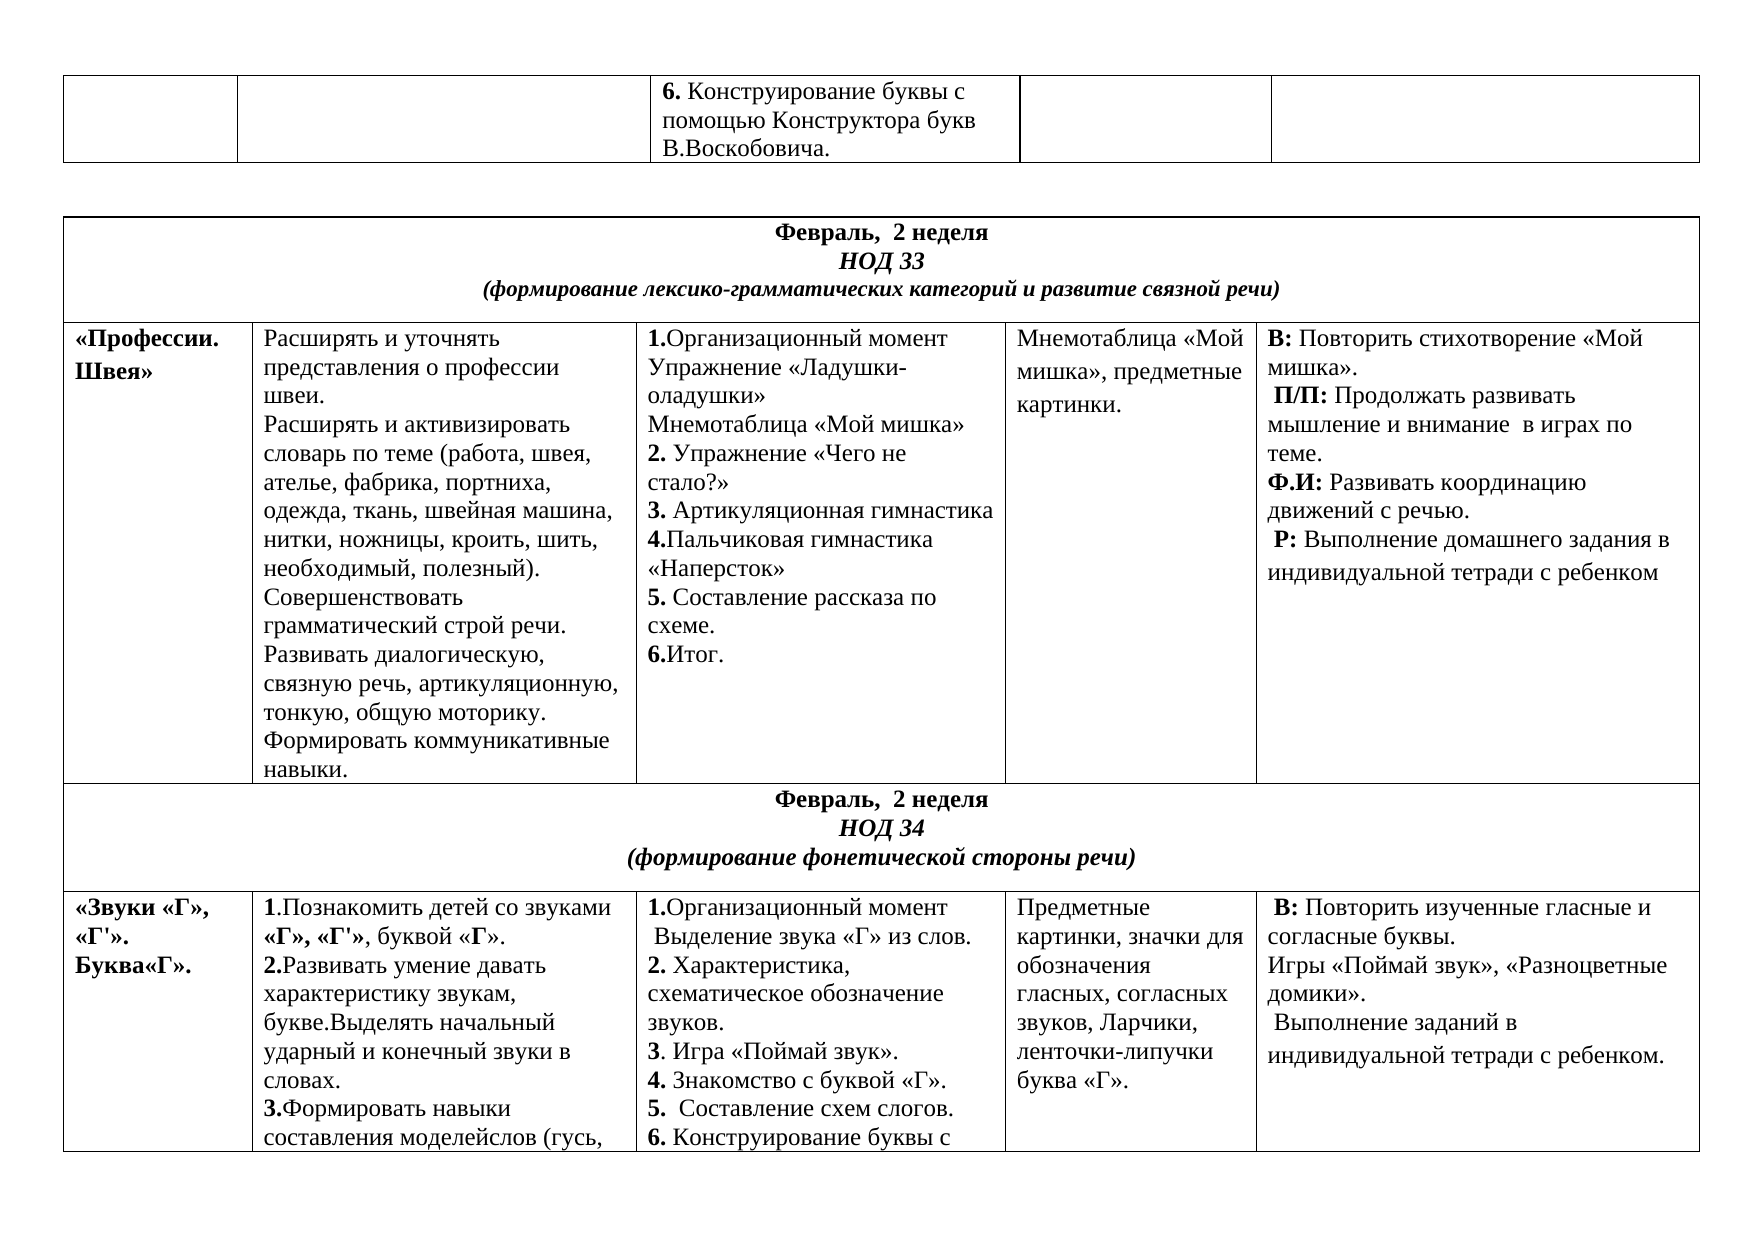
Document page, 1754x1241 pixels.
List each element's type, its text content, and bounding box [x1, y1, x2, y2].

table_cell Февраль, 2 неделя НОД 34 (формирование фонетической стороны речи) [64, 784, 1699, 891]
table_cell Расширять и уточнять представления о профессии швеи. Расширять и активизировать словарь по теме (работа, швея, ателье, фабрика, портниха, одежда, ткань, швейная машина, нитки, ножницы, кроить, шить, необходимый, полезный). Совершенствовать грамматический строй речи. Развивать диалогическую, связную речь, артикуляционную, тонкую, общую моторику. Формировать коммуникативные навыки. [253, 323, 636, 783]
table_header Февраль, 2 неделя НОД 33 (формирование лексико-грамматических категорий и развитие связной речи) [64, 218, 1699, 322]
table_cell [64, 892, 252, 1151]
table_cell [238, 76, 650, 162]
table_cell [1257, 892, 1699, 1151]
table_cell «Профессии. Швея» [64, 323, 252, 783]
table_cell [1021, 76, 1271, 162]
table_cell В: Повторить стихотворение «Мой мишка». П/П: Продолжать развивать мышление и внимание в играх по теме. Ф.И: Развивать координацию движений с речью. Р: Выполнение домашнего задания в индивидуальной тетради с ребенком [1257, 323, 1699, 783]
table_cell 1.Организационный момент Упражнение «Ладушки-оладушки» Мнемотаблица «Мой мишка» 2. Упражнение «Чего не стало?» 3. Артикуляционная гимнастика 4.Пальчиковая гимнастика «Наперсток» 5. Составление рассказа по схеме. 6.Итог. [637, 323, 1005, 783]
table_cell Мнемотаблица «Мой мишка», предметные картинки. [1006, 323, 1256, 783]
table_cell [64, 76, 237, 162]
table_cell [253, 892, 636, 1151]
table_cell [1272, 76, 1699, 162]
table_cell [1006, 892, 1256, 1151]
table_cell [651, 76, 1019, 162]
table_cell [637, 892, 1005, 1151]
